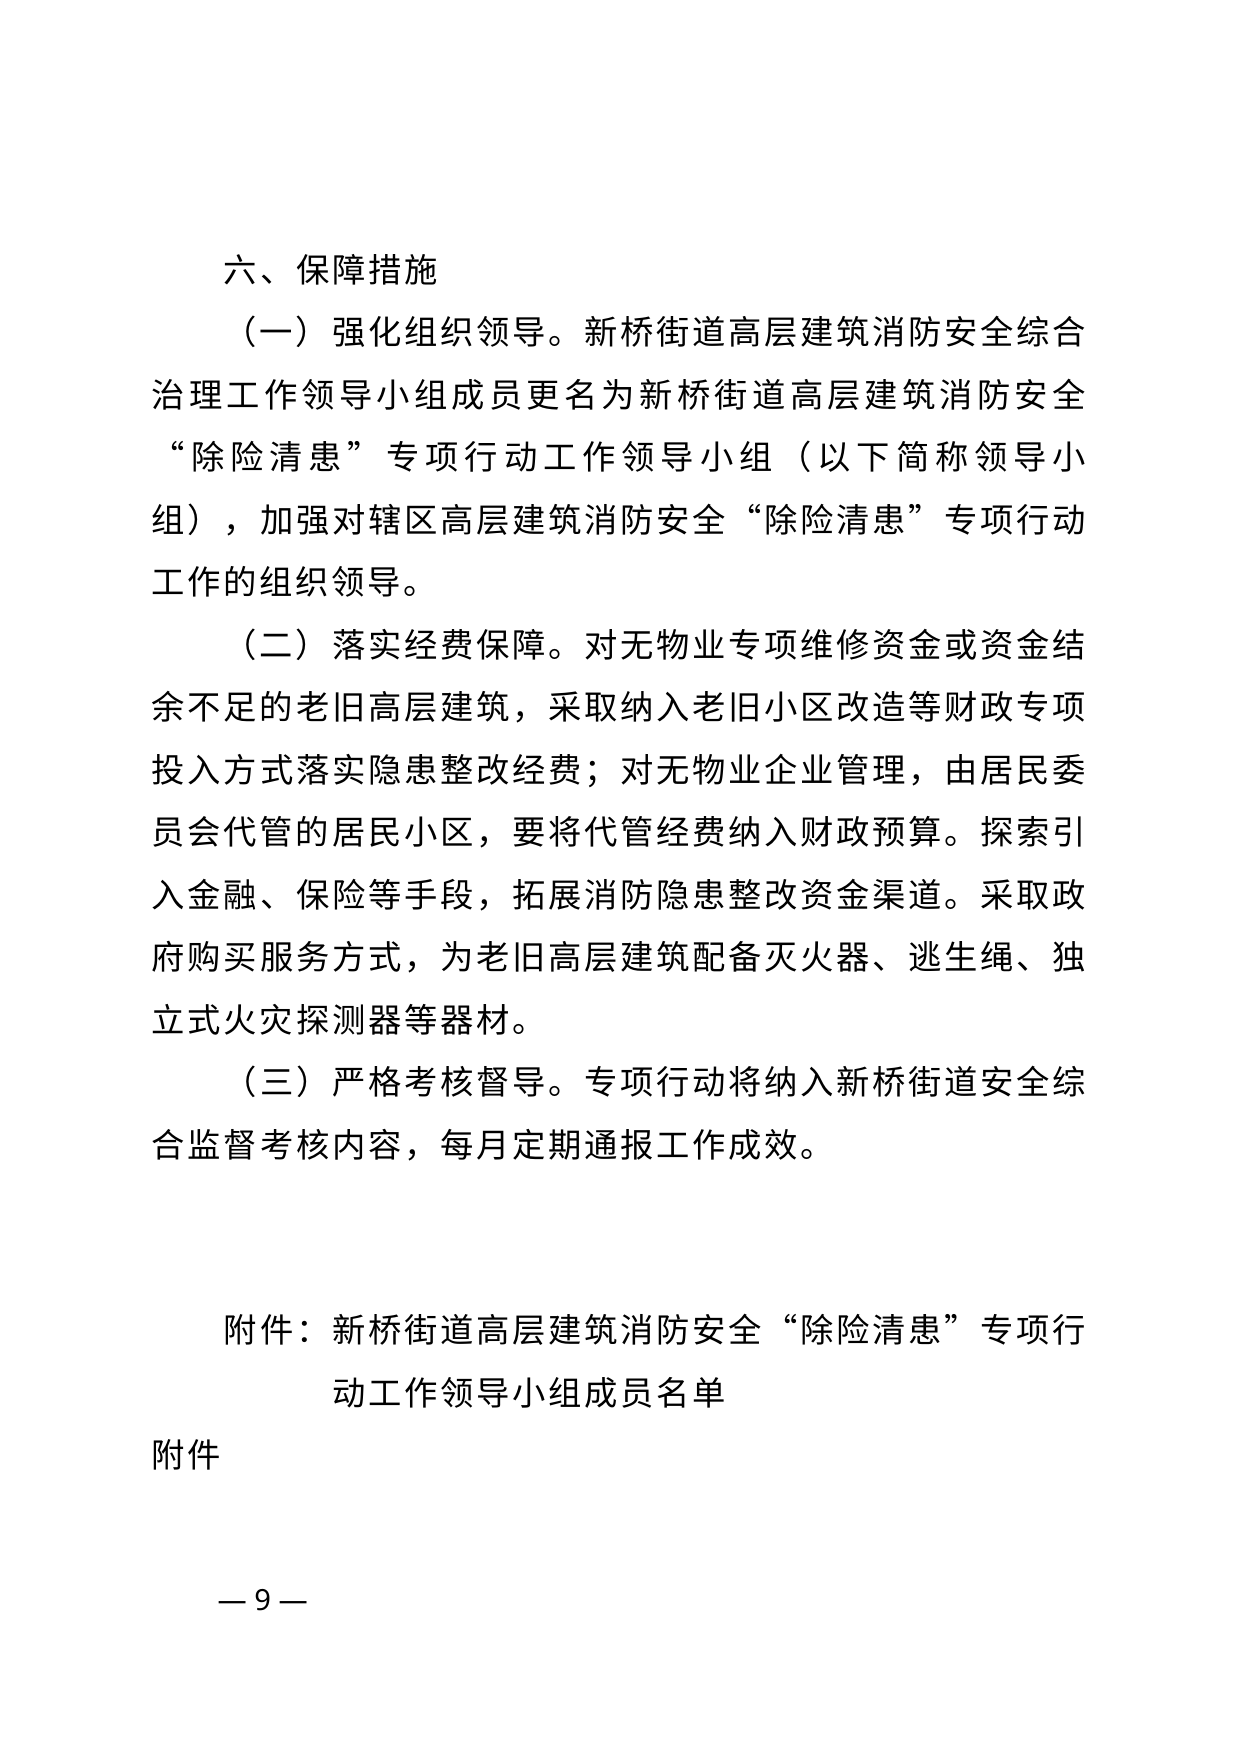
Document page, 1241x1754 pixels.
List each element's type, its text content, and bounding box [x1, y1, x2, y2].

text 六、保障措施 [152, 236, 1089, 299]
text （二）落实经费保障。对无物业专项维修资金或资金结余不足的老旧高层建筑，采取纳入老旧小区改造等财政专项投入方式落实隐患整改经费；对无物业企业管理，由居民委员会代管的居民小区，要将代管经费纳入财政预算。探索引入金融、保险等手段，拓展消防隐患整改资金渠道。采取政府购买服务方式，为老旧高层建筑配备灭火器、逃生绳、独立式火灾探测器等器材。 [152, 611, 1089, 1049]
text （三）严格考核督导。专项行动将纳入新桥街道安全综合监督考核内容，每月定期通报工作成效。 [152, 1049, 1089, 1174]
text （一）强化组织领导。新桥街道高层建筑消防安全综合治理工作领导小组成员更名为新桥街道高层建筑消防安全“除险清患”专项行动工作领导小组（以下简称领导小组），加强对辖区高层建筑消防安全“除险清患”专项行动工作的组织领导。 [152, 299, 1089, 611]
text 附件：新桥街道高层建筑消防安全“除险清患”专项行动工作领导小组成员名单 [224, 1297, 1089, 1422]
text 附件 [152, 1422, 1089, 1484]
